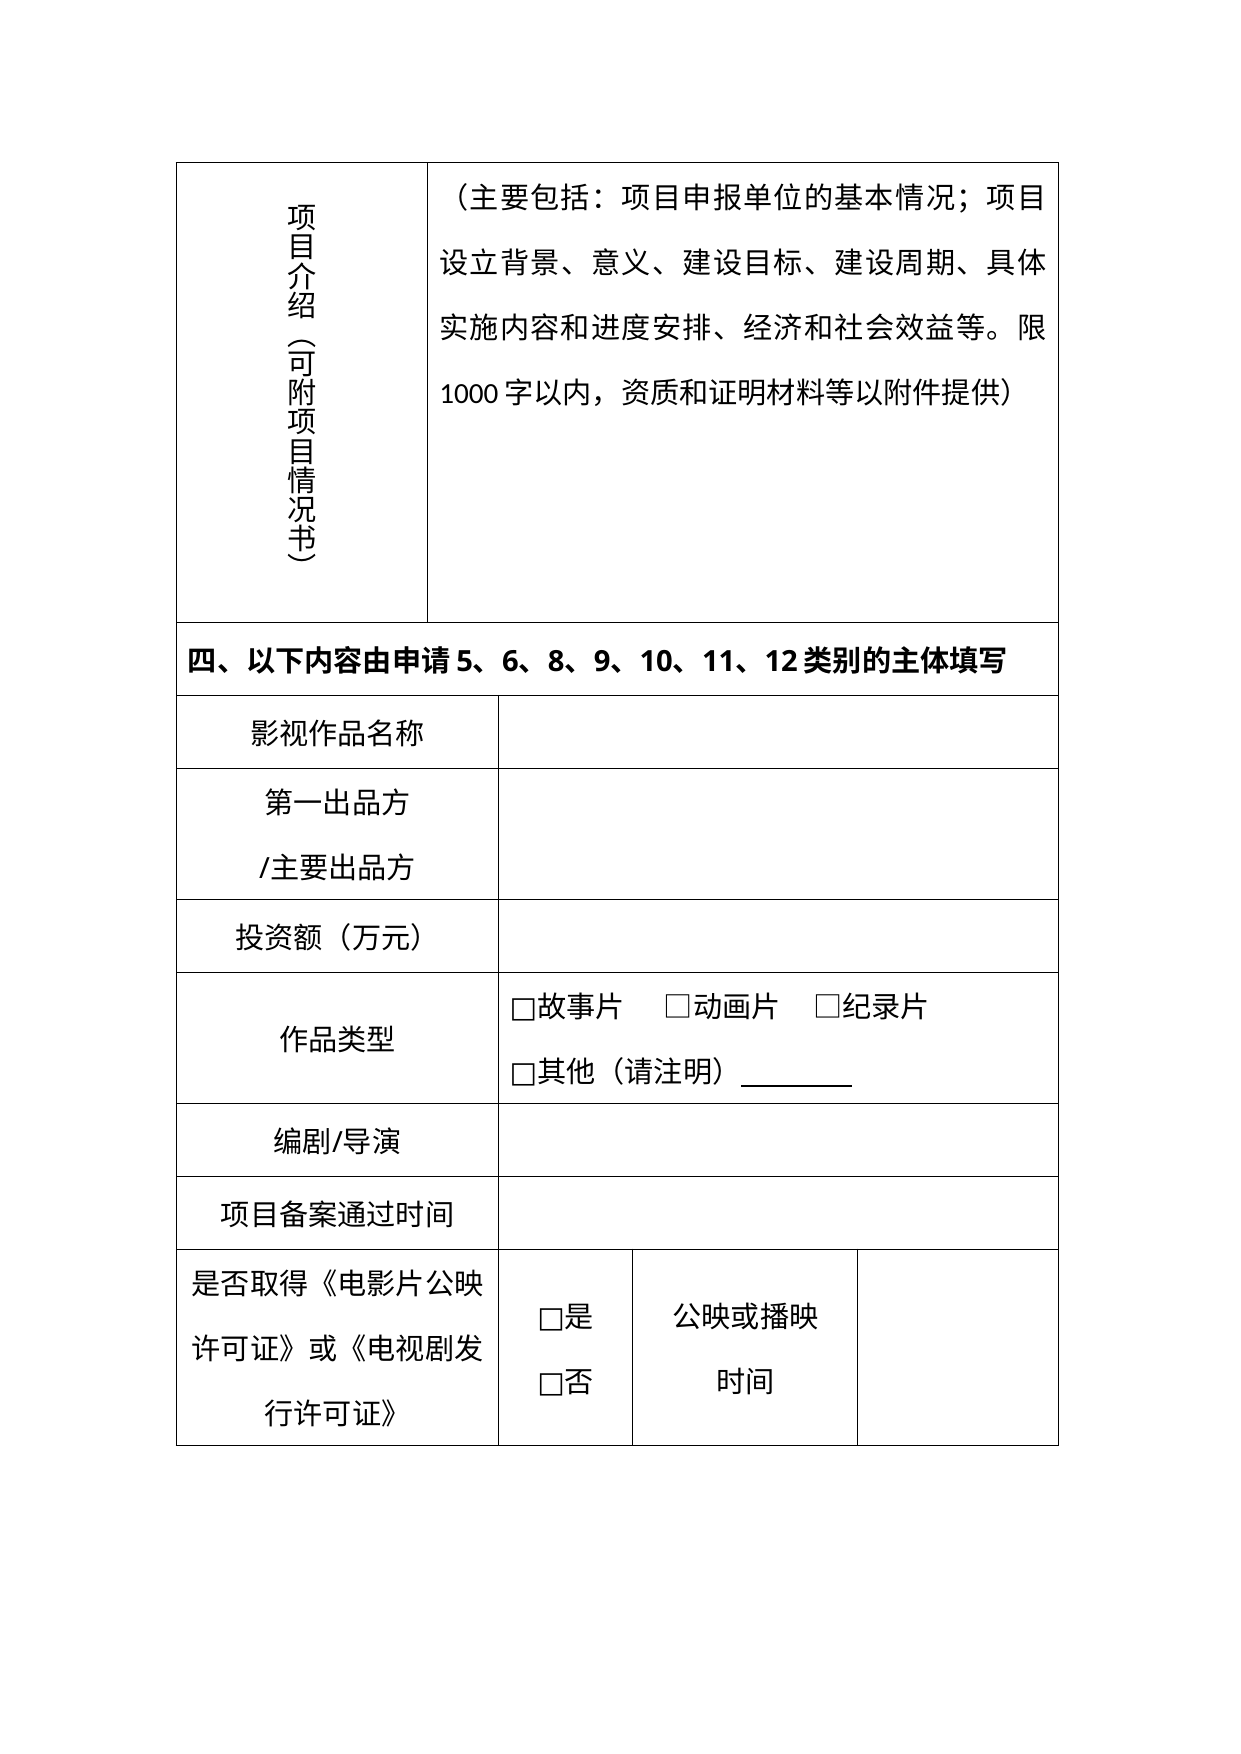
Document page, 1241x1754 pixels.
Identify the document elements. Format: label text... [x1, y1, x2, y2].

table_cell 编剧/导演 [177, 1104, 498, 1176]
table_cell 公映或播映 时间 [633, 1250, 857, 1444]
table_cell □是 □否 [499, 1250, 632, 1444]
table_cell [858, 1250, 1058, 1444]
table_cell 项目介绍（可附项目情况书） [177, 163, 427, 622]
table_cell [499, 1104, 1058, 1176]
table_cell 作品类型 [177, 973, 498, 1103]
table_cell 是否取得《电影片公映许可证》或《电视剧发行许可证》 [177, 1250, 498, 1444]
table_cell 四、以下内容由申请5、6、8、9、10、11、12类别的主体填写 [177, 623, 1058, 695]
table_cell [499, 900, 1058, 972]
table_cell [499, 769, 1058, 899]
table_cell [499, 1177, 1058, 1248]
table_cell [499, 696, 1058, 768]
table_cell （主要包括：项目申报单位的基本情况；项目设立背景、意义、建设目标、建设周期、具体实施内容和进度安排、经济和社会效益等。限1000字以内，资质和证明材料等以附件提供） [428, 163, 1058, 622]
table_cell □故事片 □动画片 □纪录片 □其他（请注明） [499, 973, 1058, 1103]
table_cell 投资额（万元） [177, 900, 498, 972]
table_cell 第一出品方 /主要出品方 [177, 769, 498, 899]
table_cell 影视作品名称 [177, 696, 498, 768]
table_cell 项目备案通过时间 [177, 1177, 498, 1248]
